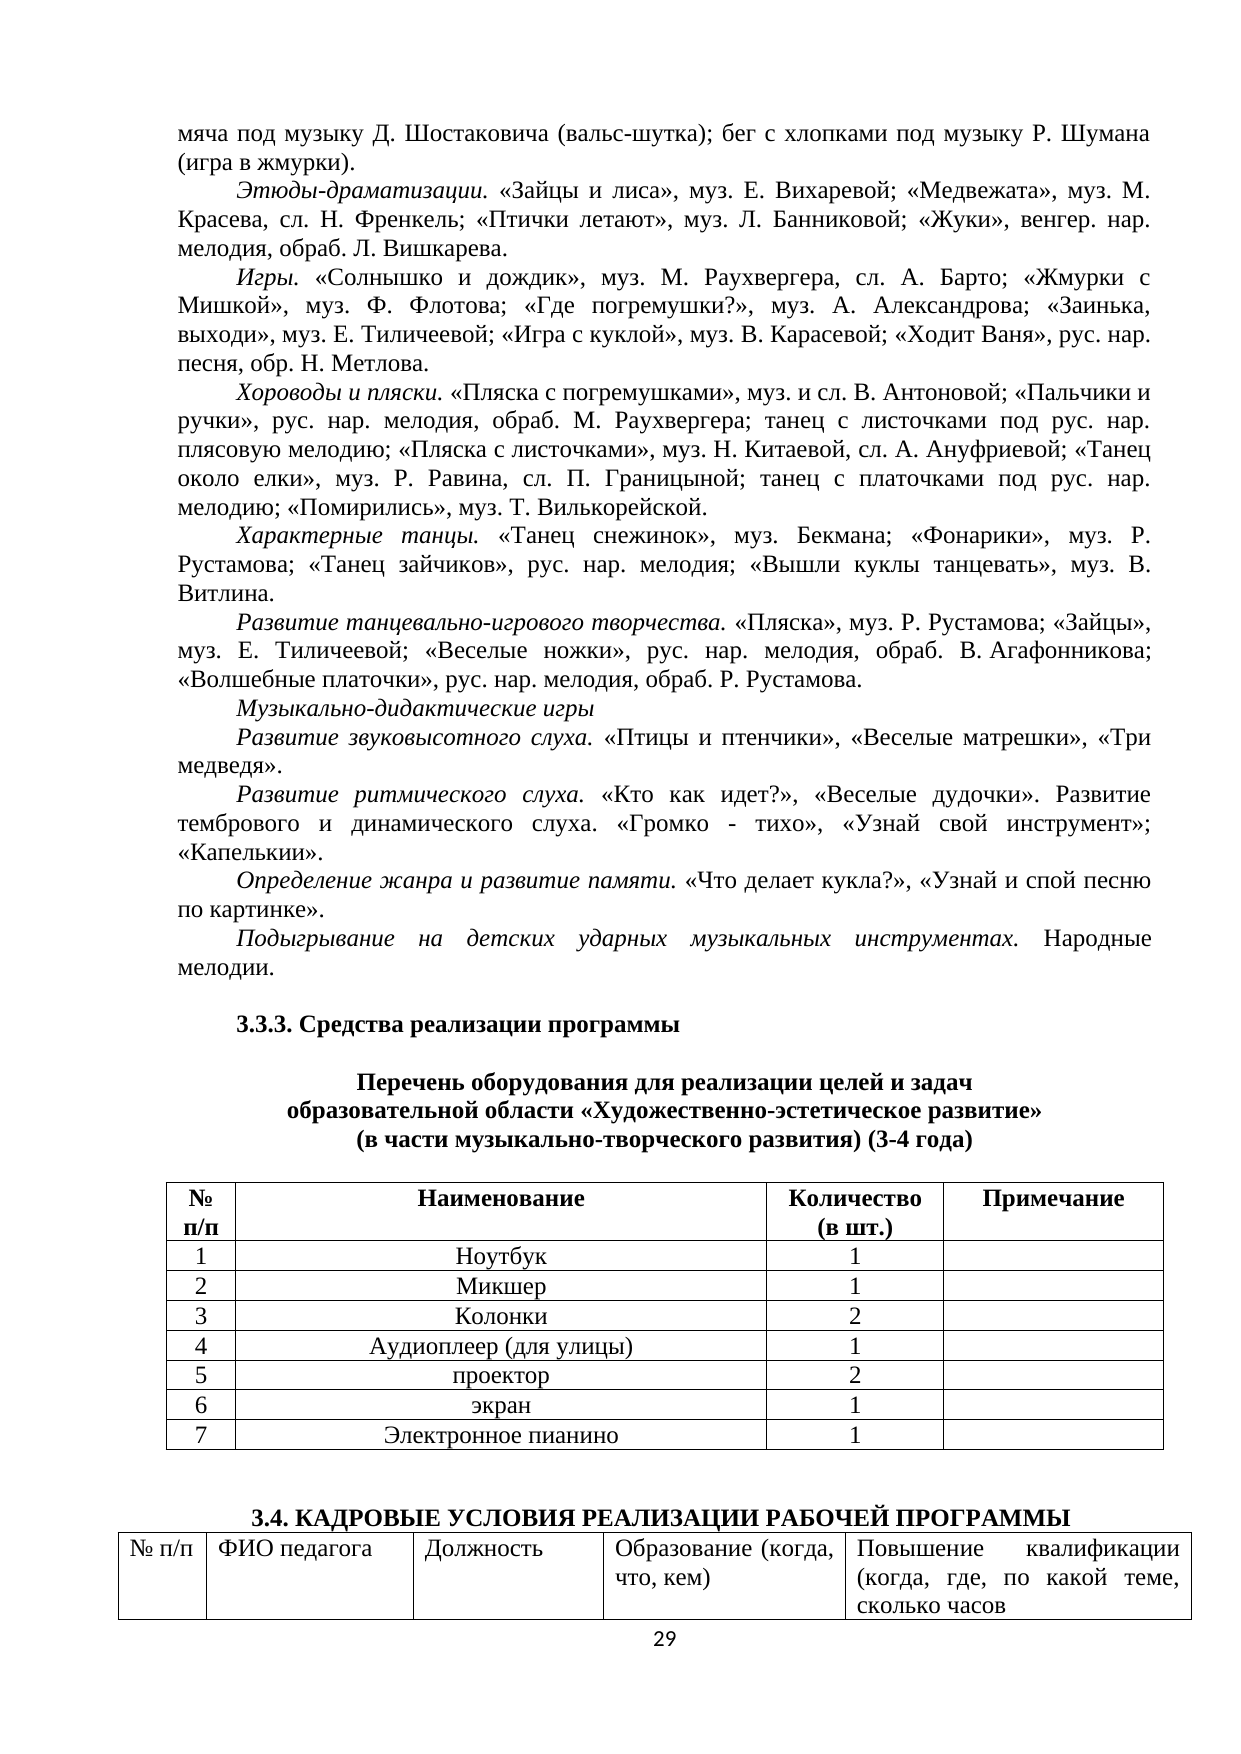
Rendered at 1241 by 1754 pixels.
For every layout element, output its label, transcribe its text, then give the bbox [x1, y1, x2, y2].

table_cell 7 [167, 1420, 235, 1449]
table_cell 2 [767, 1301, 943, 1330]
table_cell Электронное пианино [236, 1420, 766, 1449]
table_cell 1 [767, 1331, 943, 1359]
table_cell 1 [767, 1271, 943, 1300]
table_cell Аудиоплеер (для улицы) [236, 1331, 766, 1359]
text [177, 118, 1152, 176]
table_cell [944, 1301, 1163, 1330]
table_cell 2 [767, 1361, 943, 1389]
text Перечень оборудования для реализации целей и задач [177, 1067, 1152, 1096]
table_cell 1 [767, 1390, 943, 1419]
table_cell 5 [167, 1361, 235, 1389]
text Музыкально-дидактические игры [177, 693, 1152, 722]
table_cell 4 [167, 1331, 235, 1359]
table_header Количество (в шт.) [767, 1183, 943, 1240]
table_cell [944, 1361, 1163, 1389]
text Развитие звуковысотного слуха. «Птицы и птенчики», «Веселые матрешки», «Три медведя». [177, 722, 1152, 779]
table_cell [944, 1331, 1163, 1359]
table_cell [944, 1271, 1163, 1300]
text Характерные танцы. «Танец снежинок», муз. Бекмана; «Фонарики», муз. Р. Рустамова; «Танец зайчиков», рус. нар. мелодия; «Вышли куклы танцевать», муз. В. Витлина. [177, 521, 1152, 607]
table_cell [944, 1241, 1163, 1270]
table_header № п/п [167, 1183, 235, 1240]
table_header № п/п [119, 1533, 206, 1619]
text Этюды-драматизации. «Зайцы и лиса», муз. Е. Вихаревой; «Медвежата», муз. М. Красева, сл. Н. Френкель; «Птички летают», муз. Л. Банниковой; «Жуки», венгер. нар. мелодия, обраб. Л. Вишкарева. [177, 176, 1152, 262]
text (в части музыкально-творческого развития) (3-4 года) [177, 1124, 1152, 1153]
table_header Примечание [944, 1183, 1163, 1240]
table_cell 1 [767, 1241, 943, 1270]
table_cell проектор [236, 1361, 766, 1389]
table_cell 3 [167, 1301, 235, 1330]
table_cell экран [236, 1390, 766, 1419]
table_header Должность [414, 1533, 603, 1619]
table_cell 6 [167, 1390, 235, 1419]
text Хороводы и пляски. «Пляска с погремушками», муз. и сл. В. Антоновой; «Пальчики и ручки», рус. нар. мелодия, обраб. М. Раухвергера; танец с листочками под рус. нар. плясовую мелодию; «Пляска с листочками», муз. Н. Китаевой, сл. А. Ануфриевой; «Танец около елки», муз. Р. Равина, сл. П. Границыной; танец с платочками под рус. нар. мелодию; «Помирились», муз. Т. Вилькорейской. [177, 377, 1152, 521]
text Развитие танцевально-игрового творчества. «Пляска», муз. Р. Рустамова; «Зайцы», муз. Е. Тиличеевой; «Веселые ножки», рус. нар. мелодия, обраб. B. Агафонникова; «Волшебные платочки», рус. нар. мелодия, обраб. Р. Рустамова. [177, 607, 1152, 693]
table_header Наименование [236, 1183, 766, 1240]
text Игры. «Солнышко и дождик», муз. М. Раухвергера, сл. А. Барто; «Жмурки с Мишкой», муз. Ф. Флотова; «Где погремушки?», муз. А. Александрова; «Заинька, выходи», муз. Е. Тиличеевой; «Игра с куклой», муз. В. Карасевой; «Ходит Ваня», рус. нар. песня, обр. Н. Метлова. [177, 262, 1152, 377]
table_cell Микшер [236, 1271, 766, 1300]
table_cell [944, 1390, 1163, 1419]
table_cell 1 [167, 1241, 235, 1270]
table_cell Колонки [236, 1301, 766, 1330]
table_cell Ноутбук [236, 1241, 766, 1270]
text Развитие ритмического слуха. «Кто как идет?», «Веселые дудочки». Развитие тембрового и динамического слуха. «Громко - тихо», «Узнай свой инструмент»; «Капелькии». [177, 779, 1152, 866]
text образовательной области «Художественно-эстетическое развитие» [177, 1096, 1152, 1124]
table_cell 1 [767, 1420, 943, 1449]
table_cell [944, 1420, 1163, 1449]
text 3.4. КАДРОВЫЕ УСЛОВИЯ РЕАЛИЗАЦИИ РАБОЧЕЙ ПРОГРАММЫ [177, 1503, 1152, 1532]
table_header Повышение квалификации (когда, где, по какой теме, сколько часов [846, 1533, 1191, 1619]
table_cell 2 [167, 1271, 235, 1300]
table_header Образование (когда, что, кем) [604, 1533, 845, 1619]
text Подыгрывание на детских ударных музыкальных инструментах. Народные мелодии. [177, 923, 1152, 981]
text 3.3.3. Средства реализации программы [177, 1009, 1152, 1038]
table_header ФИО педагога [207, 1533, 413, 1619]
text Определение жанра и развитие памяти. «Что делает кукла?», «Узнай и спой песню по картинке». [177, 866, 1152, 923]
